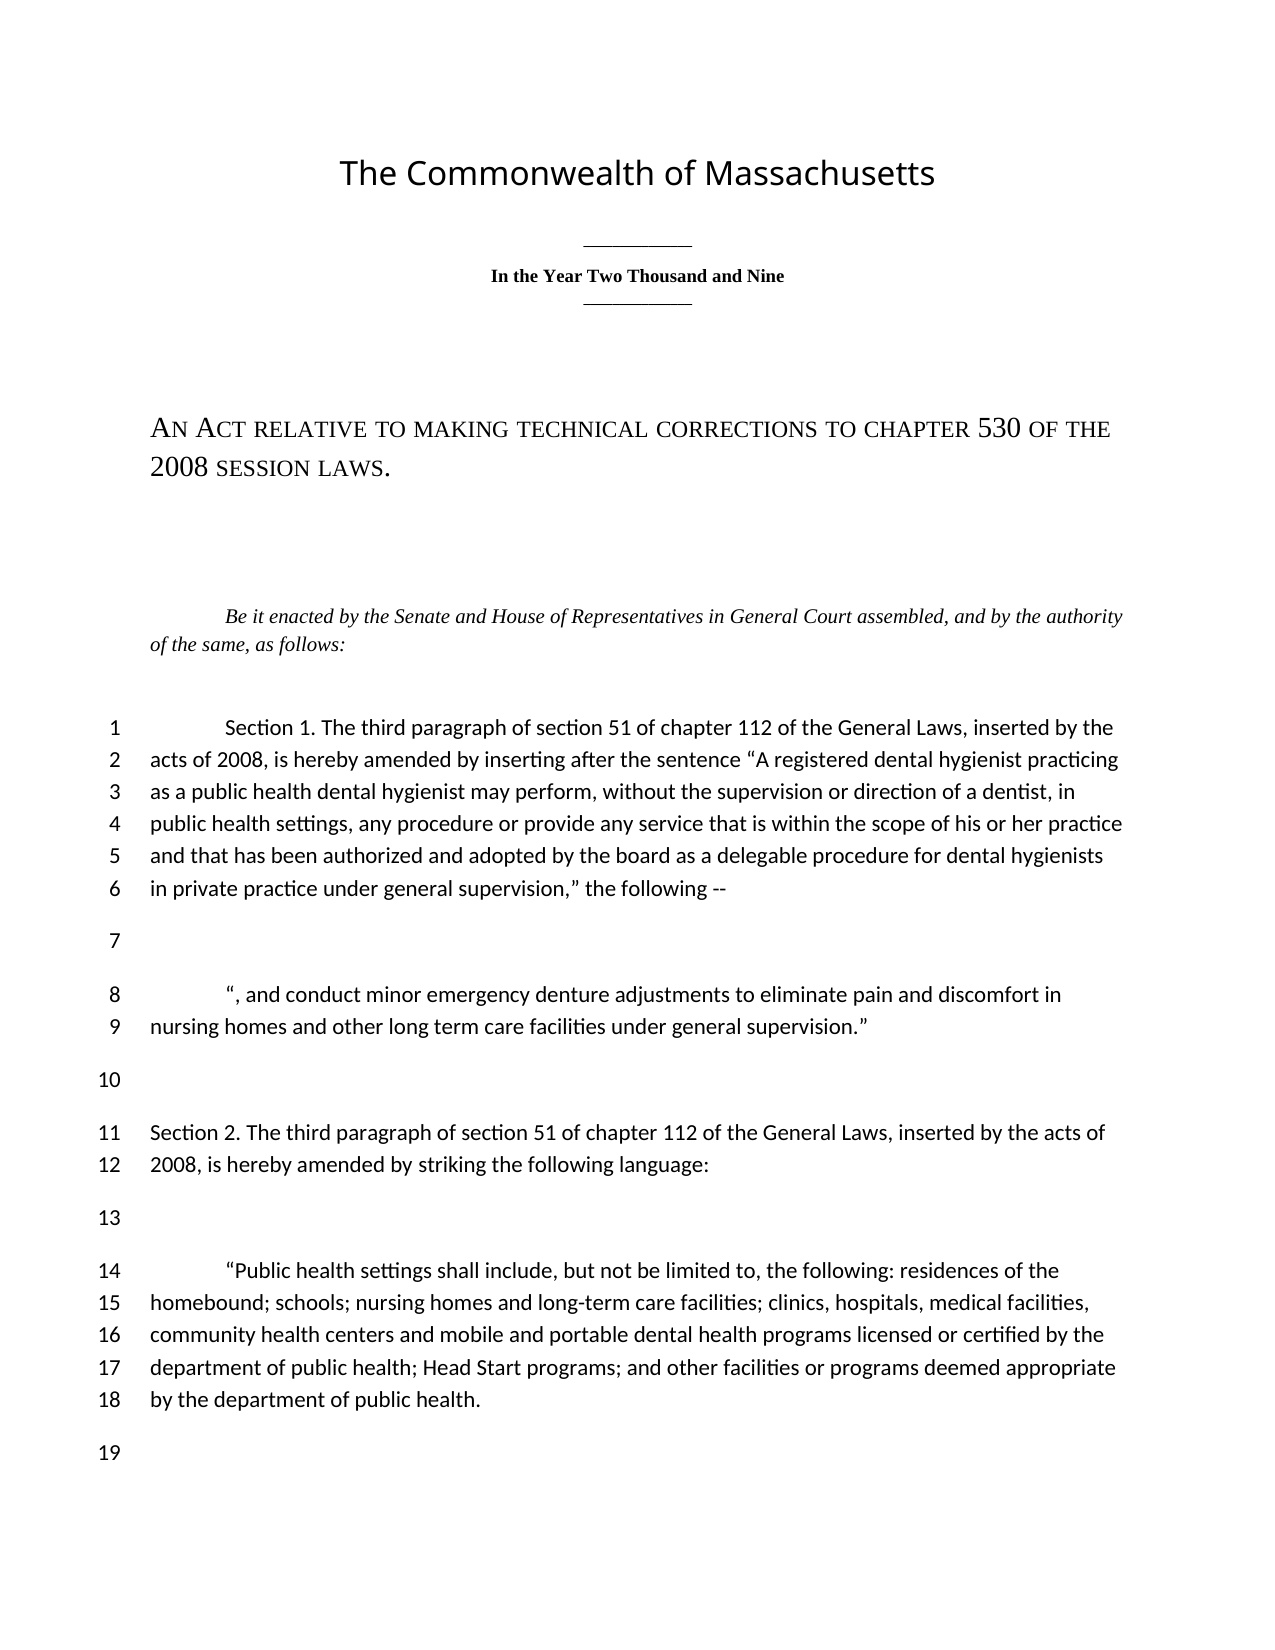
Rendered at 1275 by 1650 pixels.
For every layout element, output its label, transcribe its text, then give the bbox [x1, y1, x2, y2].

text _______________ [150, 290, 1125, 319]
text The Commonwealth of Massachusetts [150, 150, 1125, 228]
text _______________ [150, 232, 1125, 261]
text Section 2. The third paragraph of section 51 of chapter 112 of the General Laws, inserted by the acts of 2008, is hereby amended by striking the following language: [150, 1118, 1125, 1178]
text Section 1. The third paragraph of section 51 of chapter 112 of the General Laws, inserted by the acts of 2008, is hereby amended by inserting after the sentence “A registered dental hygienist practicing as a public health dental hygienist may perform, without the supervision or direction of a dentist, in public health settings, any procedure or provide any service that is within the scope of his or her practice and that has been authorized and adopted by the board as a delegable procedure for dental hygienists in private practice under general supervision,” the following -- [150, 713, 1125, 902]
text Be it enacted by the Senate and House of Representatives in General Court assembled, and by the authority of the same, as follows: [150, 604, 1125, 688]
text “Public health settings shall include, but not be limited to, the following: residences of the homebound; schools; nursing homes and long-term care facilities; clinics, hospitals, medical facilities, community health centers and mobile and portable dental health programs licensed or certified by the department of public health; Head Start programs; and other facilities or programs deemed appropriate by the department of public health. [150, 1256, 1125, 1413]
text An Act relative to making technical corrections to chapter 530 of the 2008 session laws. [150, 410, 1125, 579]
text In the Year Two Thousand and Nine [150, 265, 1125, 287]
text “, and conduct minor emergency denture adjustments to eliminate pain and discomfort in nursing homes and other long term care facilities under general supervision.” [150, 980, 1125, 1040]
